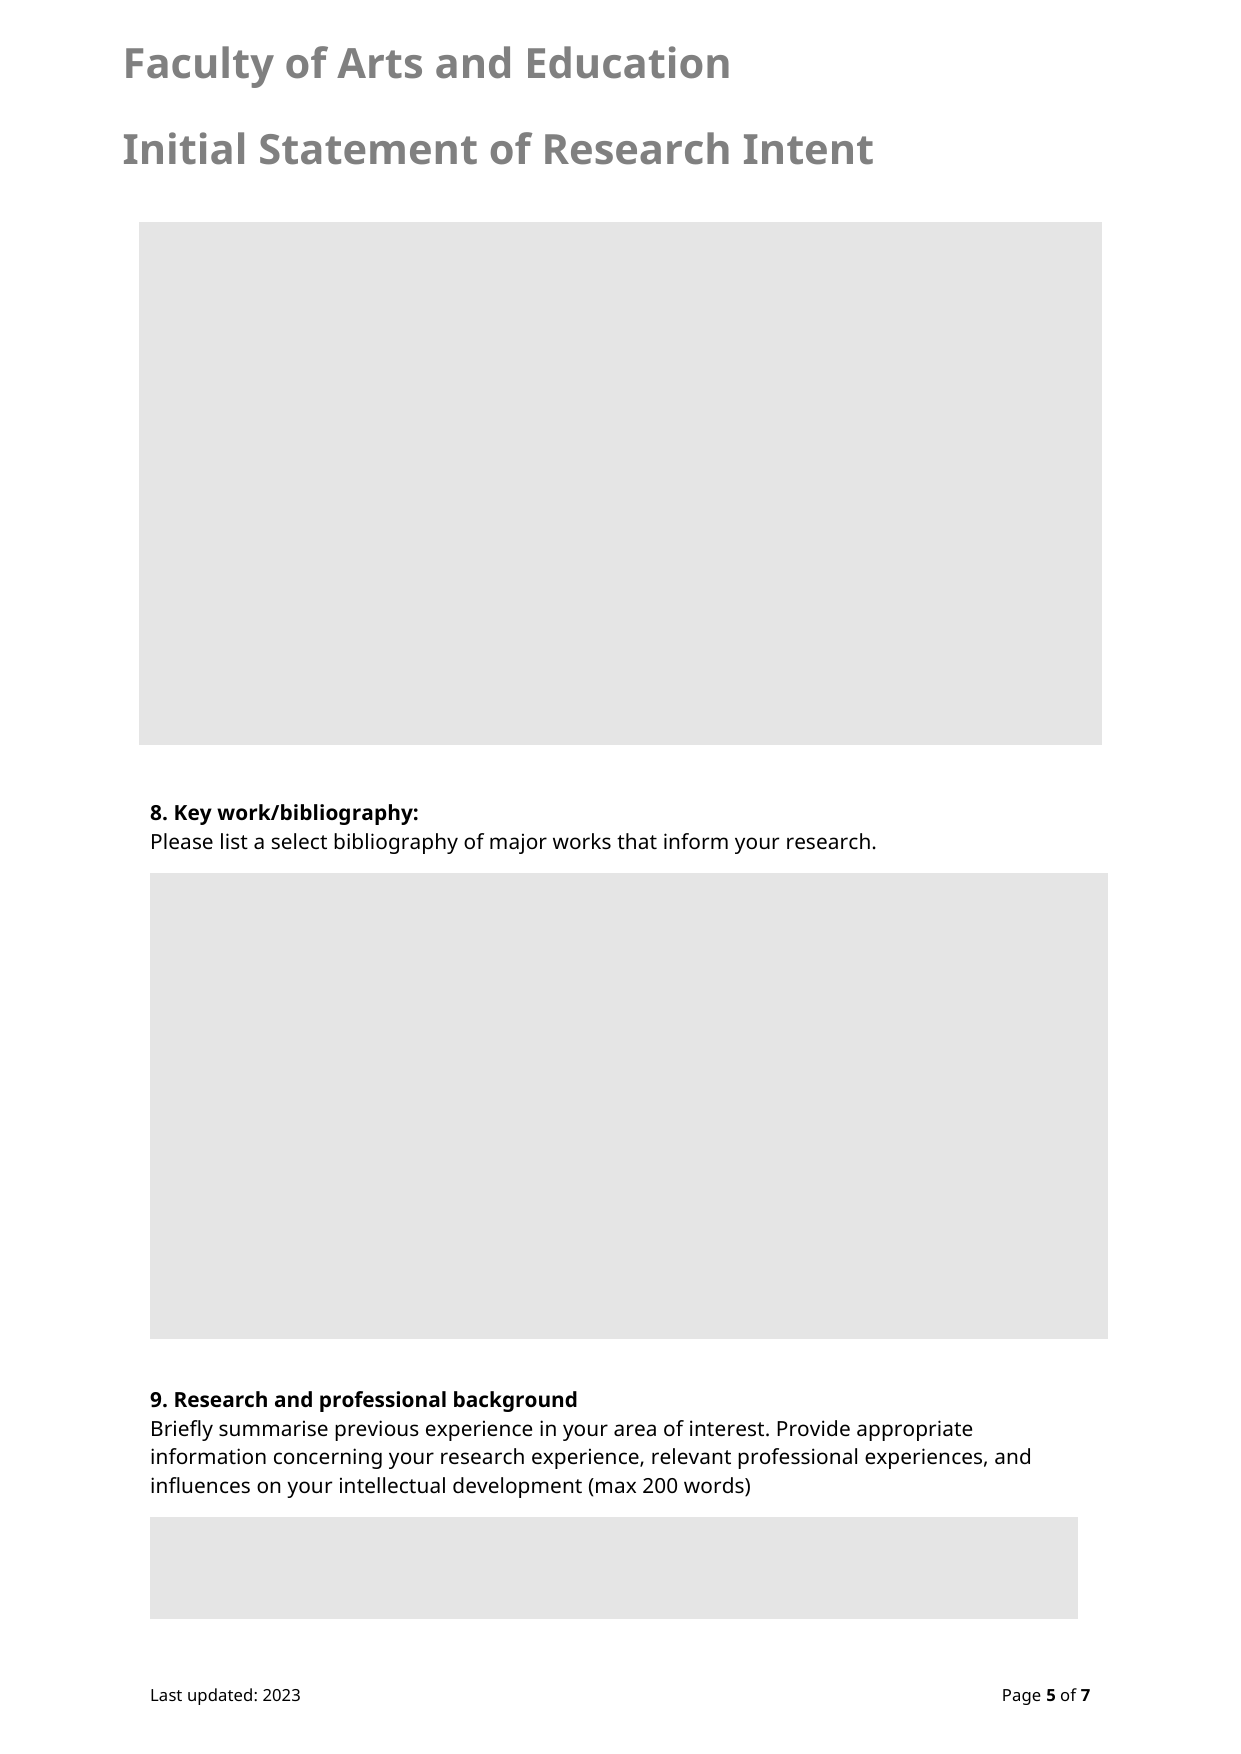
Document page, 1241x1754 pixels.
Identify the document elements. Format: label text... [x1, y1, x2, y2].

table_header [150, 1517, 1078, 1619]
table_header [150, 873, 1108, 1339]
text Please list a select bibliography of major works that inform your research. [150, 827, 1090, 855]
text 8. Key work/bibliography: [150, 798, 1090, 827]
table_header [139, 222, 1102, 745]
text Briefly summarise previous experience in your area of interest. Provide appropriate information concerning your research experience, relevant professional experiences, and influences on your intellectual development (max 200 words) [150, 1414, 1090, 1499]
text 9. Research and professional background [150, 1385, 1090, 1414]
